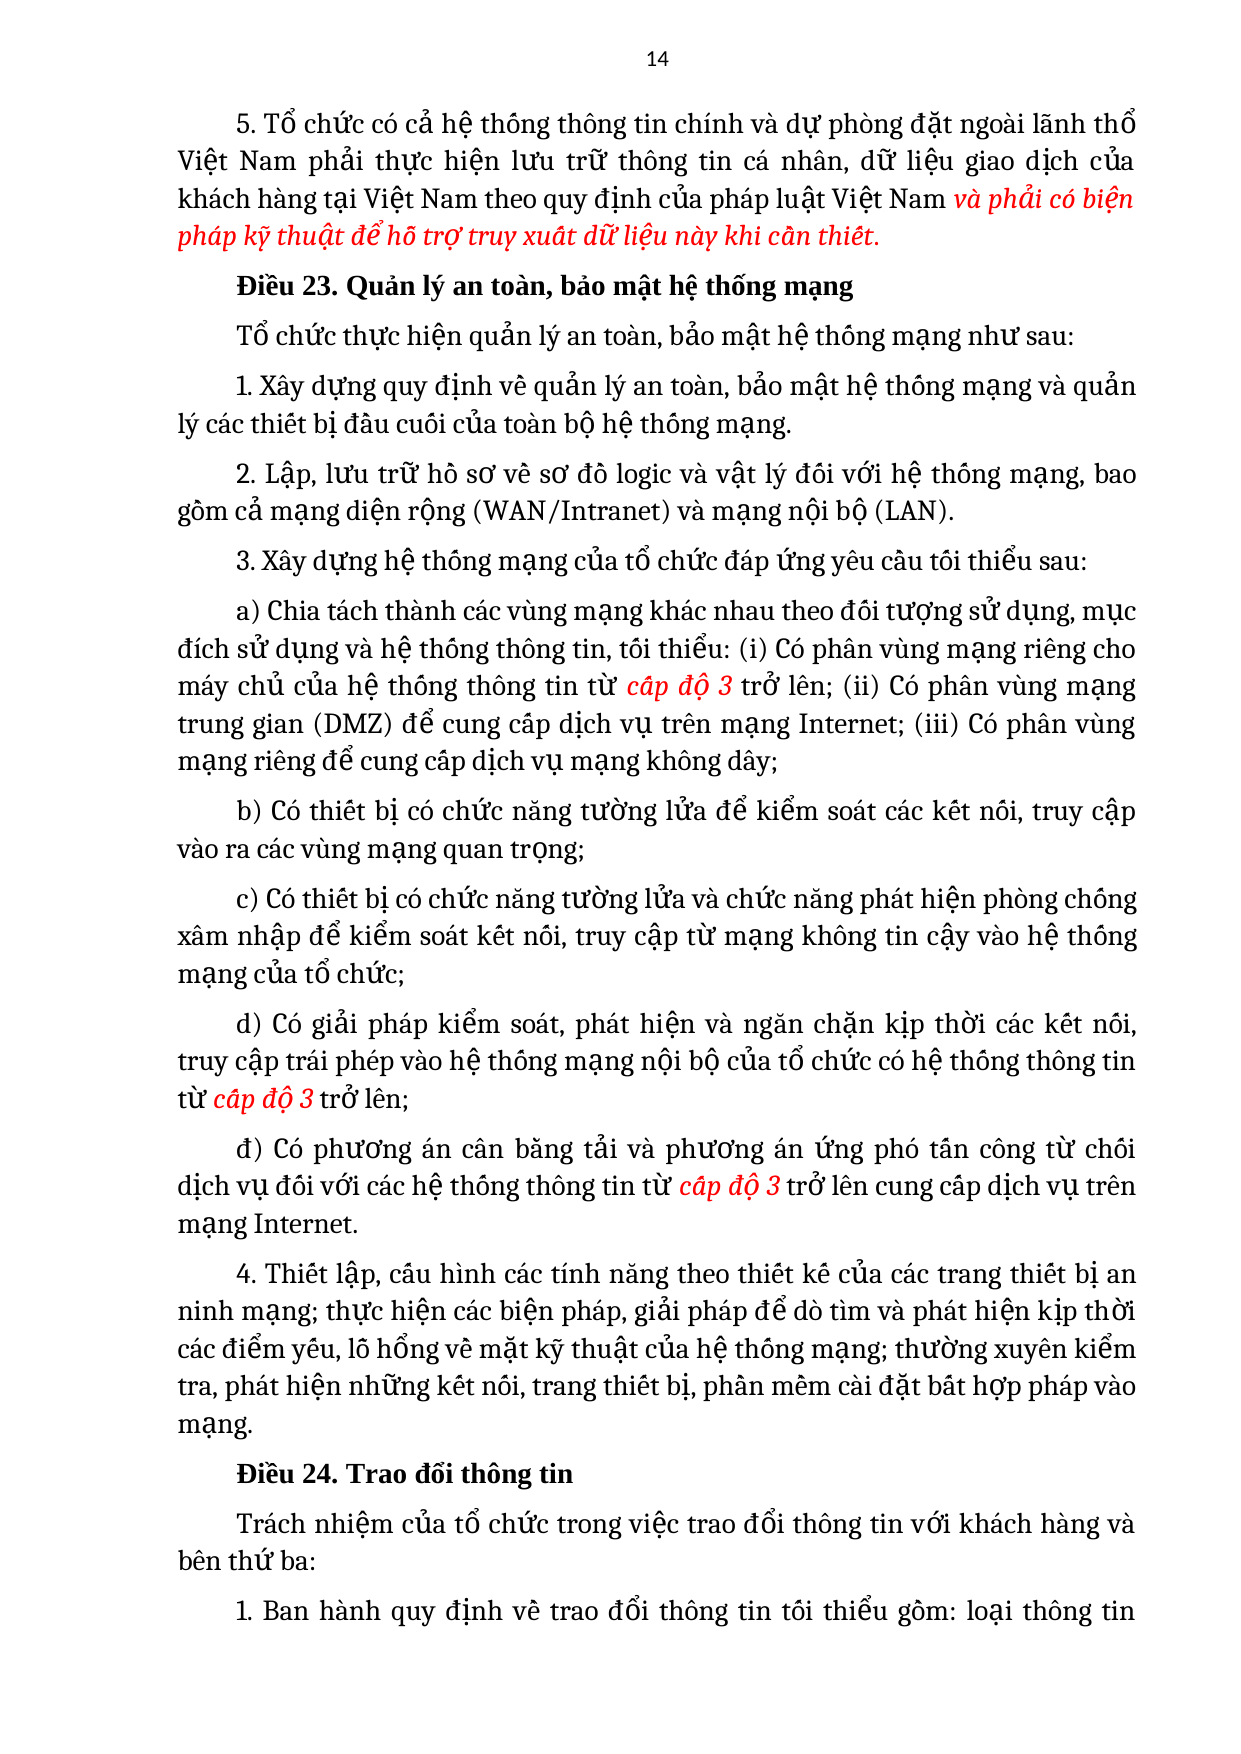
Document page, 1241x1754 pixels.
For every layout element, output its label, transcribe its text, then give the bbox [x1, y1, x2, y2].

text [177, 1591, 1137, 1628]
subtitle Điều 23. Quản lý an toàn, bảo mật hệ thống mạng [177, 266, 1137, 303]
text 1. Xây dựng quy định về quản lý an toàn, bảo mật hệ thống mạng và quản lý các thiết bị đầu cuối của toàn bộ hệ thống mạng. [177, 366, 1137, 441]
text đ) Có phương án cân bằng tải và phương án ứng phó tấn công từ chối dịch vụ đối với các hệ thống thông tin từ cấp độ 3 trở lên cung cấp dịch vụ trên mạng Internet. [177, 1128, 1137, 1241]
text Trách nhiệm của tổ chức trong việc trao đổi thông tin với khách hàng và bên thứ ba: [177, 1503, 1137, 1578]
text d) Có giải pháp kiểm soát, phát hiện và ngăn chặn kịp thời các kết nối, truy cập trái phép vào hệ thống mạng nội bộ của tổ chức có hệ thống thông tin từ cấp độ 3 trở lên; [177, 1003, 1137, 1116]
text 3. Xây dựng hệ thống mạng của tổ chức đáp ứng yêu cầu tối thiểu sau: [177, 541, 1137, 578]
text a) Chia tách thành các vùng mạng khác nhau theo đối tượng sử dụng, mục đích sử dụng và hệ thống thông tin, tối thiểu: (i) Có phân vùng mạng riêng cho máy chủ của hệ thống thông tin từ cấp độ 3 trở lên; (ii) Có phân vùng mạng trung gian (DMZ) để cung cấp dịch vụ trên mạng Internet; (iii) Có phân vùng mạng riêng để cung cấp dịch vụ mạng không dây; [177, 591, 1137, 778]
text b) Có thiết bị có chức năng tường lửa để kiểm soát các kết nối, truy cập vào ra các vùng mạng quan trọng; [177, 791, 1137, 866]
text Tổ chức thực hiện quản lý an toàn, bảo mật hệ thống mạng như sau: [177, 316, 1137, 353]
text 4. Thiết lập, cấu hình các tính năng theo thiết kế của các trang thiết bị an ninh mạng; thực hiện các biện pháp, giải pháp để dò tìm và phát hiện kịp thời các điểm yếu, lỗ hổng về mặt kỹ thuật của hệ thống mạng; thường xuyên kiểm tra, phát hiện những kết nối, trang thiết bị, phần mềm cài đặt bất hợp pháp vào mạng. [177, 1253, 1137, 1441]
text 5. Tổ chức có cả hệ thống thông tin chính và dự phòng đặt ngoài lãnh thổ Việt Nam phải thực hiện lưu trữ thông tin cá nhân, dữ liệu giao dịch của khách hàng tại Việt Nam theo quy định của pháp luật Việt Nam và phải có biện pháp kỹ thuật để hỗ trợ truy xuất dữ liệu này khi cần thiết. [177, 103, 1137, 253]
text c) Có thiết bị có chức năng tường lửa và chức năng phát hiện phòng chống xâm nhập để kiểm soát kết nối, truy cập từ mạng không tin cậy vào hệ thống mạng của tổ chức; [177, 878, 1137, 991]
text 2. Lập, lưu trữ hồ sơ về sơ đồ logic và vật lý đối với hệ thống mạng, bao gồm cả mạng diện rộng (WAN/Intranet) và mạng nội bộ (LAN). [177, 453, 1137, 528]
subtitle Điều 24. Trao đổi thông tin [177, 1453, 1137, 1491]
